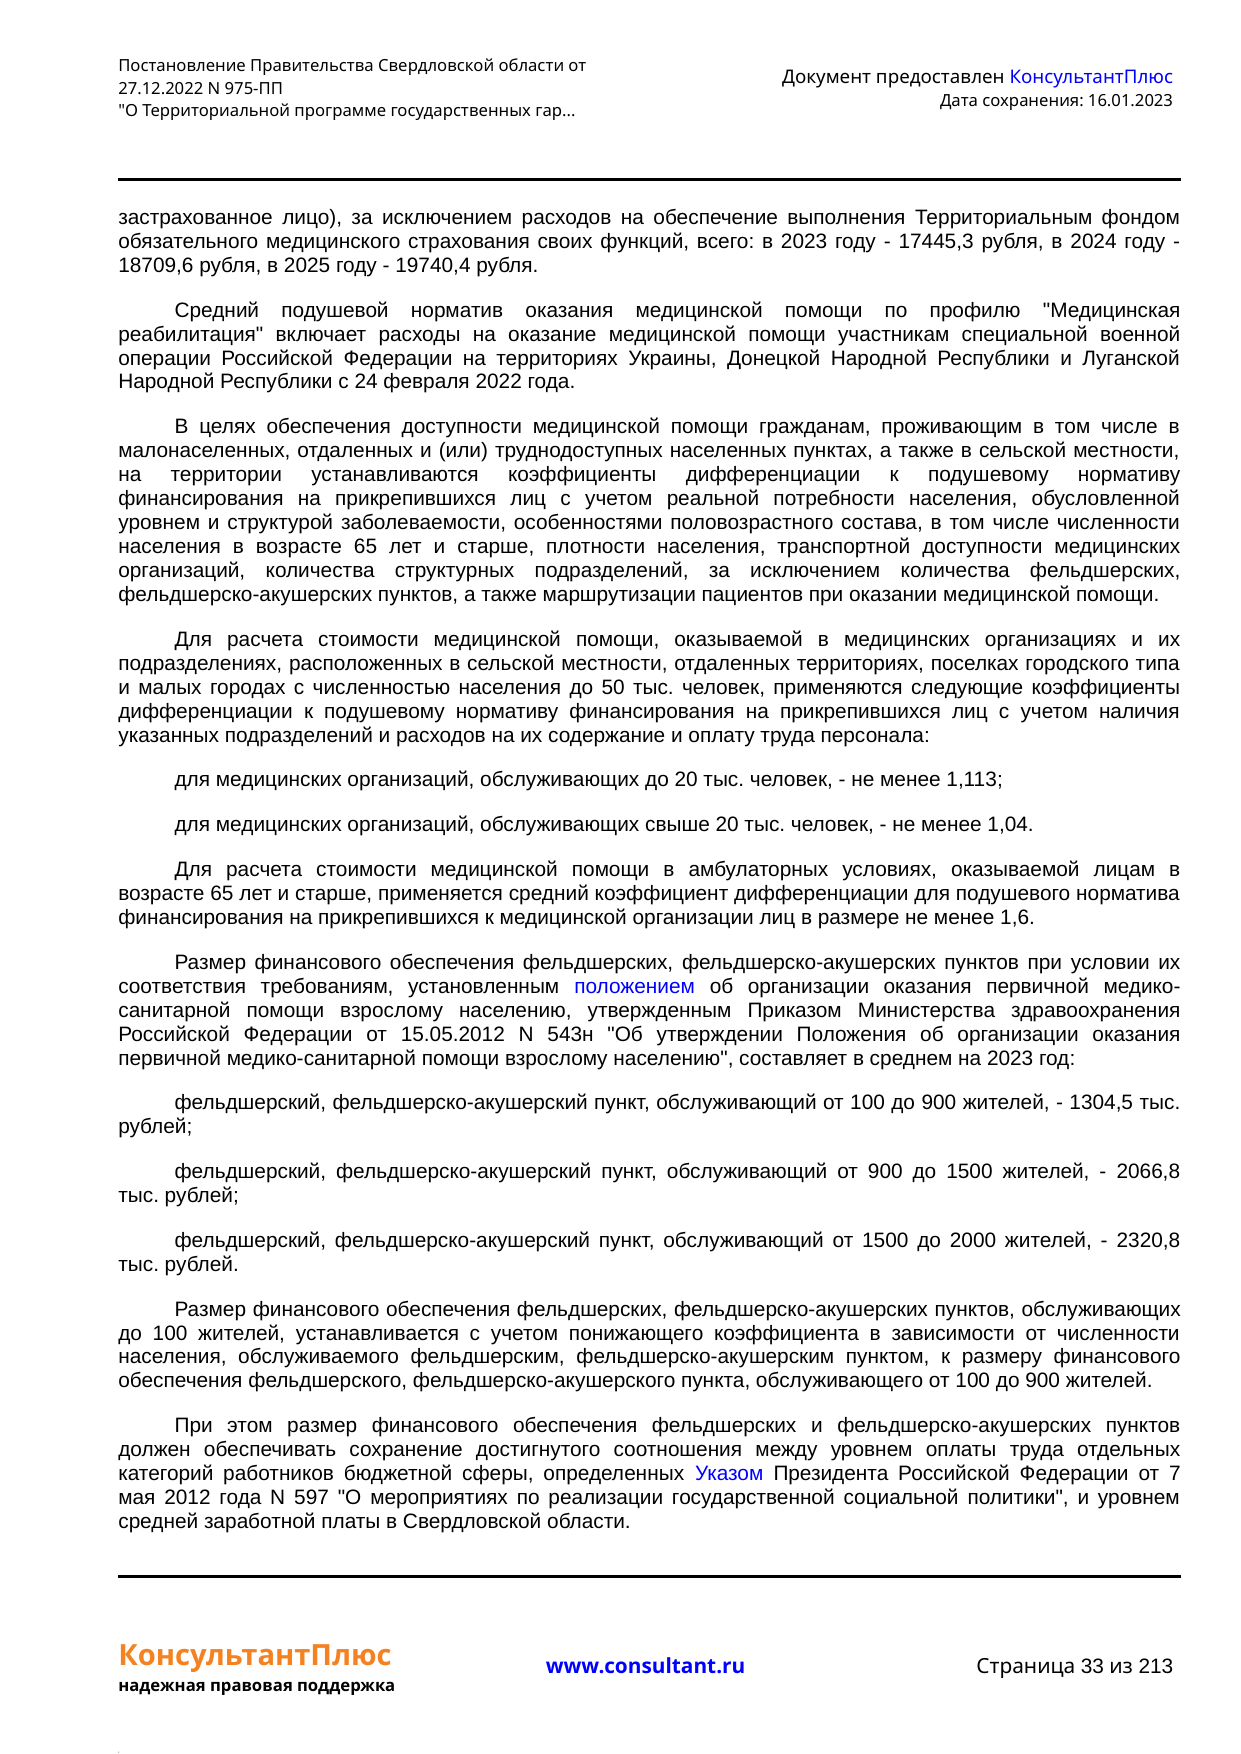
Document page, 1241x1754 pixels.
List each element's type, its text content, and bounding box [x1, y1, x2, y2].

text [118, 205, 1181, 277]
text фельдшерский, фельдшерско-акушерский пункт, обслуживающий от 100 до 900 жителей, - 1304,5 тыс. рублей; [118, 1090, 1181, 1138]
text Для расчета стоимости медицинской помощи, оказываемой в медицинских организациях и их подразделениях, расположенных в сельской местности, отдаленных территориях, поселках городского типа и малых городах с численностью населения до 50 тыс. человек, применяются следующие коэффициенты дифференциации к подушевому нормативу финансирования на прикрепившихся лиц с учетом наличия указанных подразделений и расходов на их содержание и оплату труда персонала: [118, 627, 1181, 746]
text для медицинских организаций, обслуживающих свыше 20 тыс. человек, - не менее 1,04. [118, 812, 1181, 836]
text Для расчета стоимости медицинской помощи в амбулаторных условиях, оказываемой лицам в возрасте 65 лет и старше, применяется средний коэффициент дифференциации для подушевого норматива финансирования на прикрепившихся к медицинской организации лиц в размере не менее 1,6. [118, 857, 1181, 929]
text В целях обеспечения доступности медицинской помощи гражданам, проживающим в том числе в малонаселенных, отдаленных и (или) труднодоступных населенных пунктах, а также в сельской местности, на территории устанавливаются коэффициенты дифференциации к подушевому нормативу финансирования на прикрепившихся лиц с учетом реальной потребности населения, обусловленной уровнем и структурой заболеваемости, особенностями половозрастного состава, в том числе численности населения в возрасте 65 лет и старше, плотности населения, транспортной доступности медицинских организаций, количества структурных подразделений, за исключением количества фельдшерских, фельдшерско-акушерских пунктов, а также маршрутизации пациентов при оказании медицинской помощи. [118, 414, 1181, 606]
text фельдшерский, фельдшерско-акушерский пункт, обслуживающий от 900 до 1500 жителей, - 2066,8 тыс. рублей; [118, 1159, 1181, 1207]
text При этом размер финансового обеспечения фельдшерских и фельдшерско-акушерских пунктов должен обеспечивать сохранение достигнутого соотношения между уровнем оплаты труда отдельных категорий работников бюджетной сферы, определенных Указом Президента Российской Федерации от 7 мая 2012 года N 597 "О мероприятиях по реализации государственной социальной политики", и уровнем средней заработной платы в Свердловской области. [118, 1413, 1181, 1533]
text Размер финансового обеспечения фельдшерских, фельдшерско-акушерских пунктов при условии их соответствия требованиям, установленным положением об организации оказания первичной медико-санитарной помощи взрослому населению, утвержденным Приказом Министерства здравоохранения Российской Федерации от 15.05.2012 N 543н "Об утверждении Положения об организации оказания первичной медико-санитарной помощи взрослому населению", составляет в среднем на 2023 год: [118, 949, 1181, 1069]
text Средний подушевой норматив оказания медицинской помощи по профилю "Медицинская реабилитация" включает расходы на оказание медицинской помощи участникам специальной военной операции Российской Федерации на территориях Украины, Донецкой Народной Республики и Луганской Народной Республики с 24 февраля 2022 года. [118, 297, 1181, 393]
text фельдшерский, фельдшерско-акушерский пункт, обслуживающий от 1500 до 2000 жителей, - 2320,8 тыс. рублей. [118, 1228, 1181, 1276]
text Размер финансового обеспечения фельдшерских, фельдшерско-акушерских пунктов, обслуживающих до 100 жителей, устанавливается с учетом понижающего коэффициента в зависимости от численности населения, обслуживаемого фельдшерским, фельдшерско-акушерским пунктом, к размеру финансового обеспечения фельдшерского, фельдшерско-акушерского пункта, обслуживающего от 100 до 900 жителей. [118, 1296, 1181, 1392]
text для медицинских организаций, обслуживающих до 20 тыс. человек, - не менее 1,113; [118, 767, 1181, 791]
